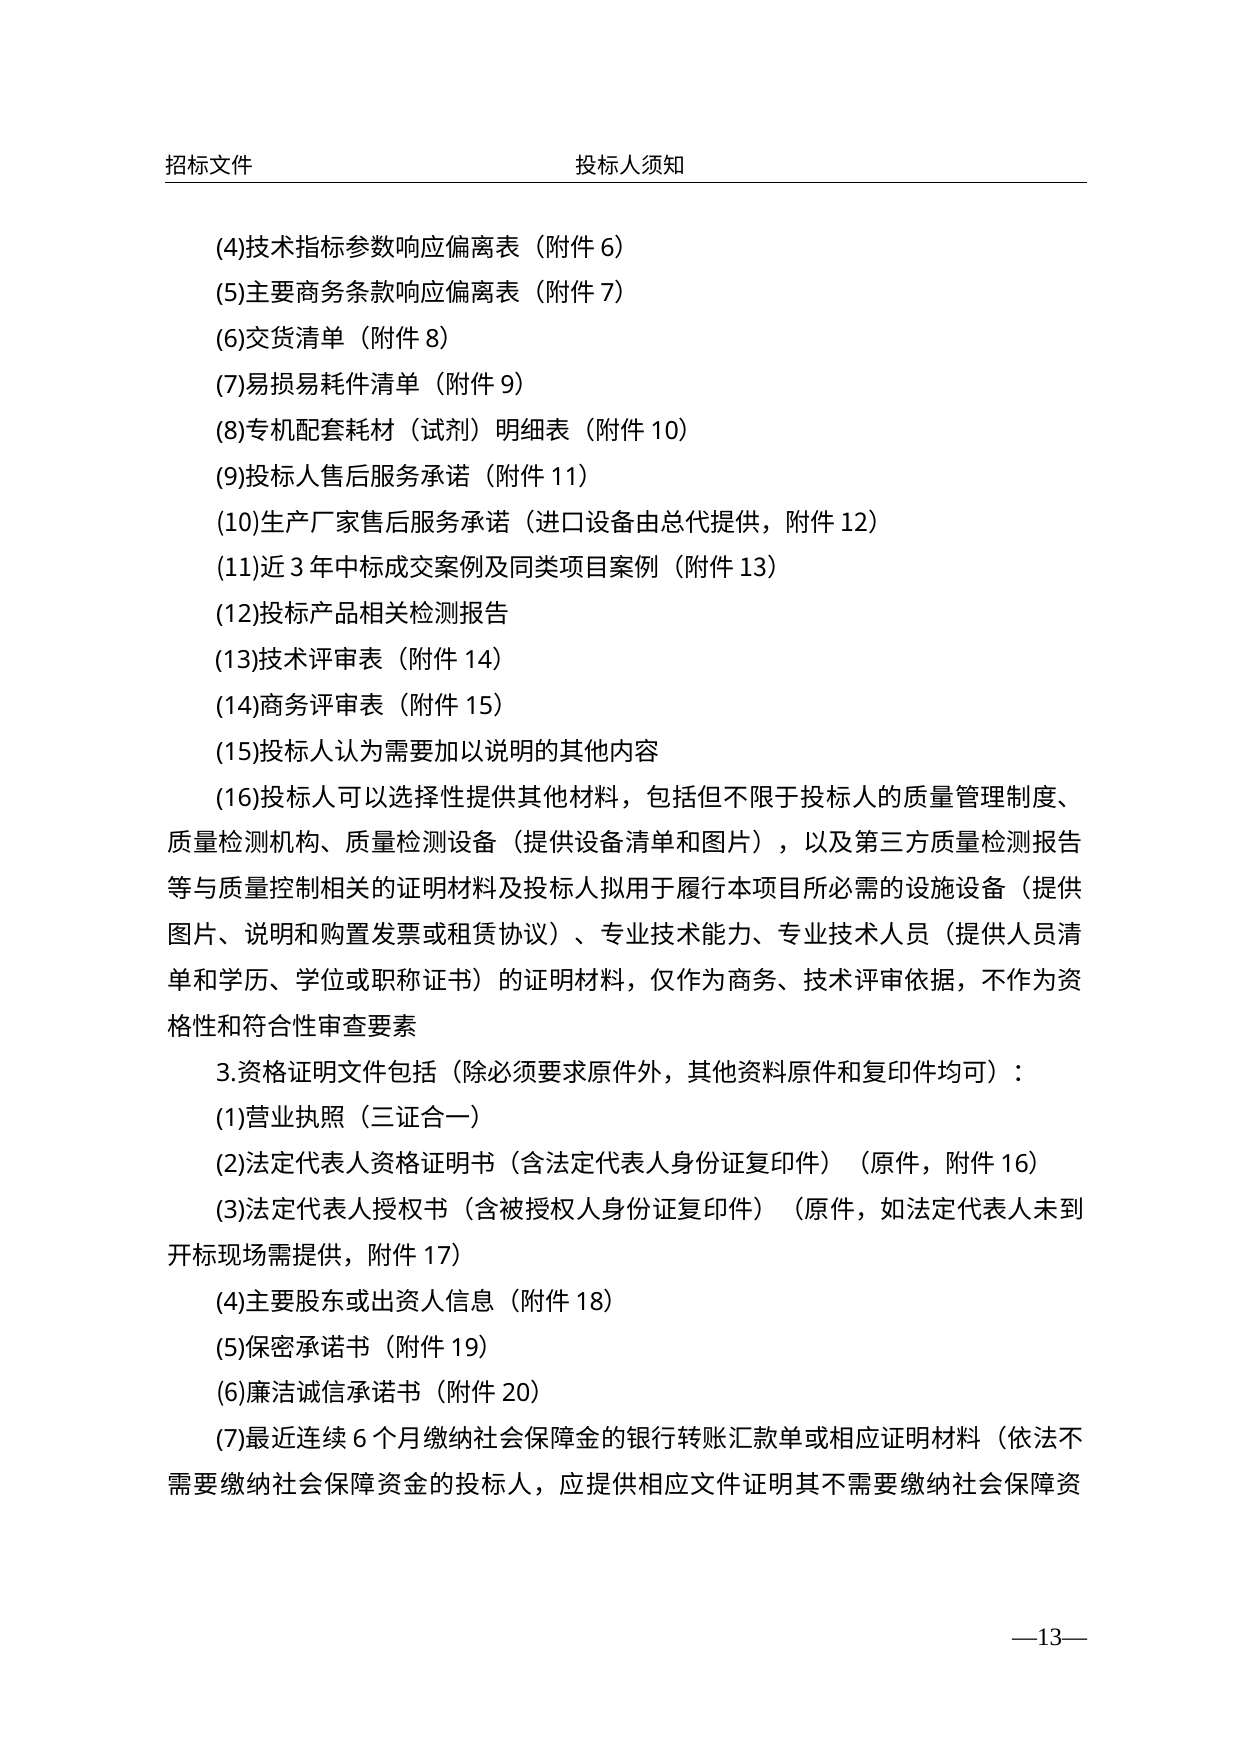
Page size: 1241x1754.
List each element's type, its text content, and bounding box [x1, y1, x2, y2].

text (6)交货清单（附件8） [168, 311, 1084, 357]
text (8)专机配套耗材（试剂）明细表（附件10） [168, 403, 1084, 448]
text (7)易损易耗件清单（附件9） [168, 357, 1084, 403]
text (13)技术评审表（附件14） [168, 632, 1084, 678]
text (3)法定代表人授权书（含被授权人身份证复印件）（原件，如法定代表人未到开标现场需提供，附件17） [168, 1182, 1084, 1273]
text 3.资格证明文件包括（除必须要求原件外，其他资料原件和复印件均可）： [168, 1044, 1084, 1090]
text (4)技术指标参数响应偏离表（附件6） [168, 219, 1084, 265]
text (2)法定代表人资格证明书（含法定代表人身份证复印件）（原件，附件16） [168, 1136, 1084, 1182]
text (12)投标产品相关检测报告 [168, 586, 1084, 632]
text (5)主要商务条款响应偏离表（附件7） [168, 265, 1084, 311]
text (4)主要股东或出资人信息（附件18） [168, 1273, 1084, 1319]
text (6)廉洁诚信承诺书（附件20） [168, 1365, 1084, 1411]
text (1)营业执照（三证合一） [168, 1090, 1084, 1136]
text (11)近3年中标成交案例及同类项目案例（附件13） [168, 540, 1084, 586]
text (5)保密承诺书（附件19） [168, 1319, 1084, 1365]
text (16)投标人可以选择性提供其他材料，包括但不限于投标人的质量管理制度、质量检测机构、质量检测设备（提供设备清单和图片），以及第三方质量检测报告等与质量控制相关的证明材料及投标人拟用于履行本项目所必需的设施设备（提供图片、说明和购置发票或租赁协议）、专业技术能力、专业技术人员（提供人员清单和学历、学位或职称证书）的证明材料，仅作为商务、技术评审依据，不作为资格性和符合性审查要素 [168, 769, 1084, 1044]
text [168, 1411, 1084, 1503]
text (10)生产厂家售后服务承诺（进口设备由总代提供，附件12） [168, 494, 1084, 540]
text (14)商务评审表（附件15） [168, 678, 1084, 723]
text (15)投标人认为需要加以说明的其他内容 [168, 723, 1084, 769]
text (9)投标人售后服务承诺（附件11） [168, 448, 1084, 494]
